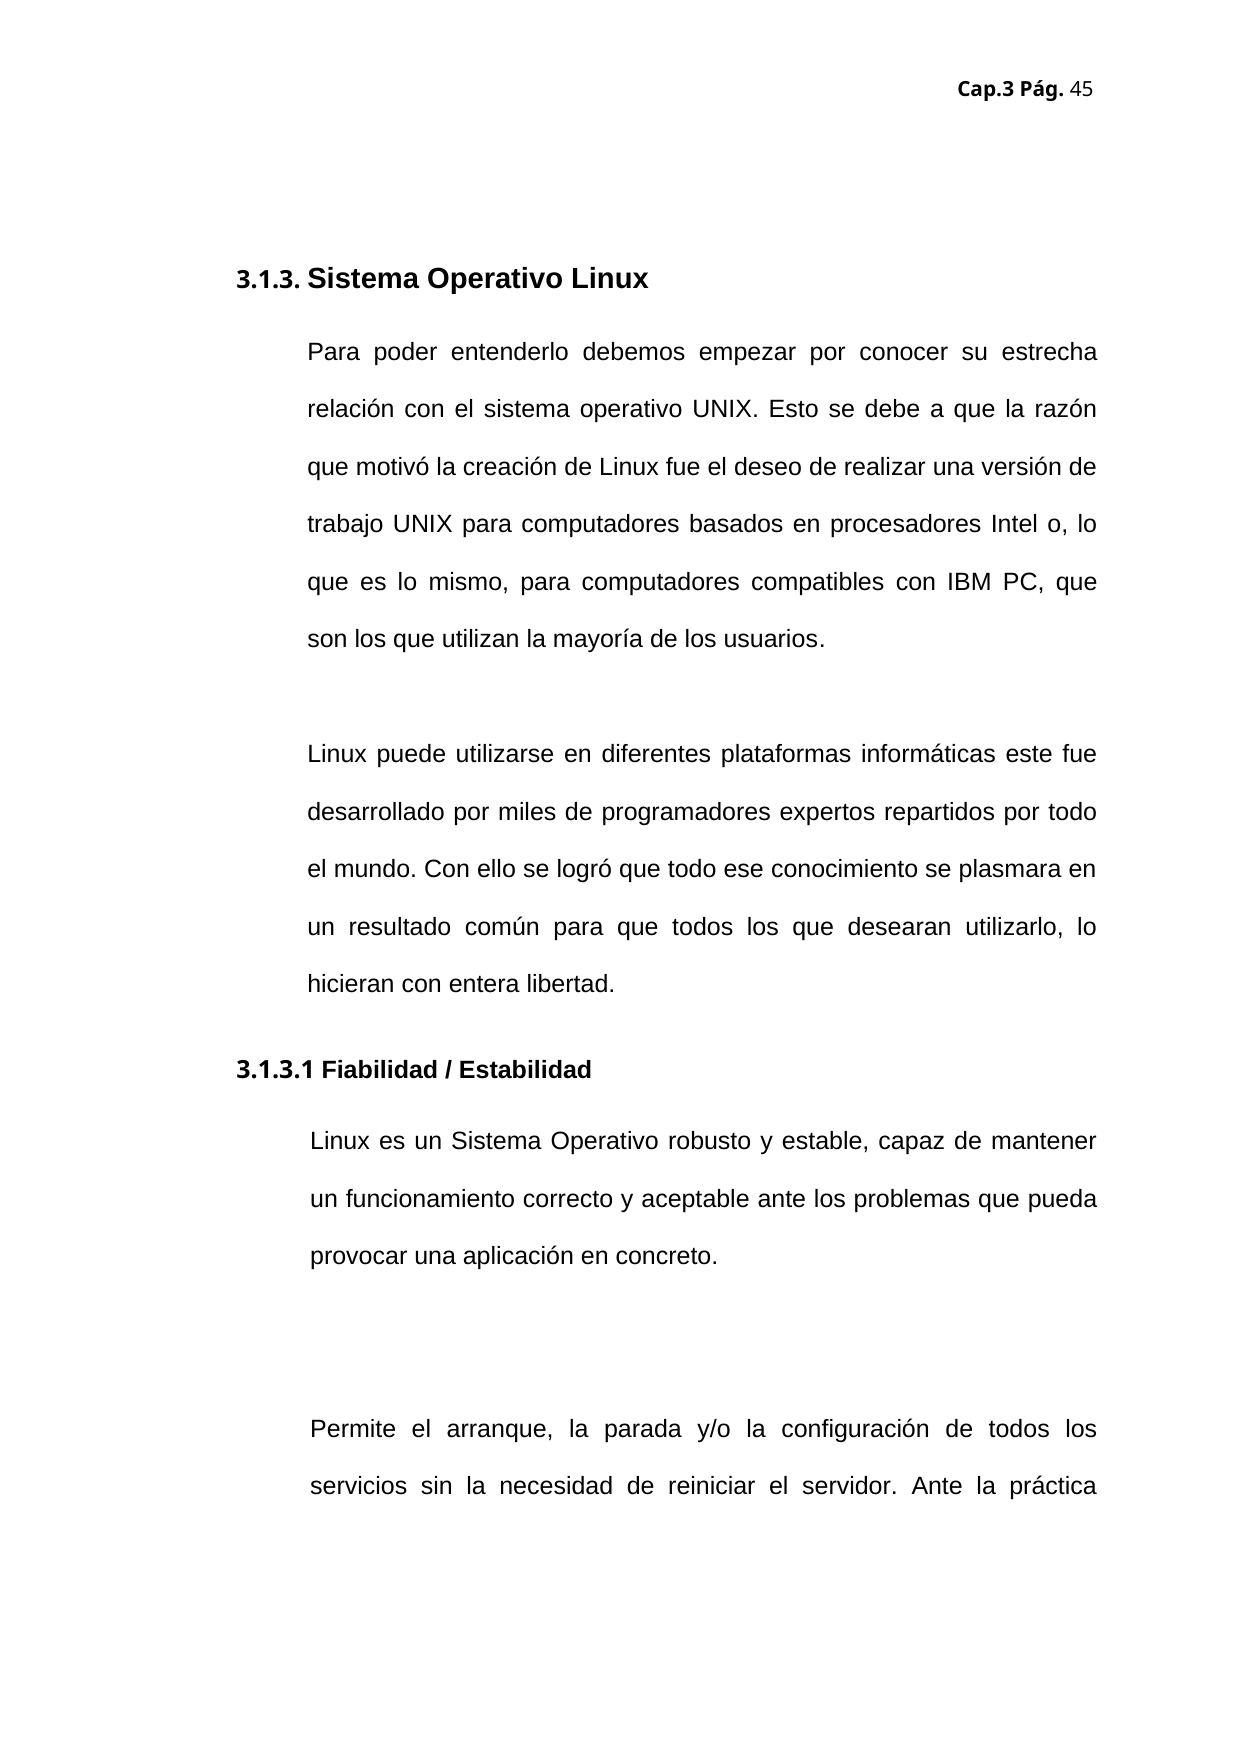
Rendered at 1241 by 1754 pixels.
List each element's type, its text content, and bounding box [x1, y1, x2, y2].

subtitle Sistema Operativo Linux [236, 261, 1098, 296]
text Linux es un Sistema Operativo robusto y estable, capaz de mantener un funcionamiento correcto y aceptable ante los problemas que pueda provocar una aplicación en concreto. [310, 1126, 1098, 1270]
text Linux puede utilizarse en diferentes plataformas informáticas este fue desarrollado por miles de programadores expertos repartidos por todo el mundo. Con ello se logró que todo ese conocimiento se plasmara en un resultado común para que todos los que desearan utilizarlo, lo hicieran con entera libertad. [307, 739, 1098, 998]
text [310, 1414, 1098, 1500]
text Para poder entenderlo debemos empezar por conocer su estrecha relación con el sistema operativo UNIX. Esto se debe a que la razón que motivó la creación de Linux fue el deseo de realizar una versión de trabajo UNIX para computadores basados en procesadores Intel o, lo que es lo mismo, para computadores compatibles con IBM PC, que son los que utilizan la mayoría de los usuarios. [307, 337, 1098, 653]
subtitle Fiabilidad / Estabilidad [236, 1052, 1098, 1086]
